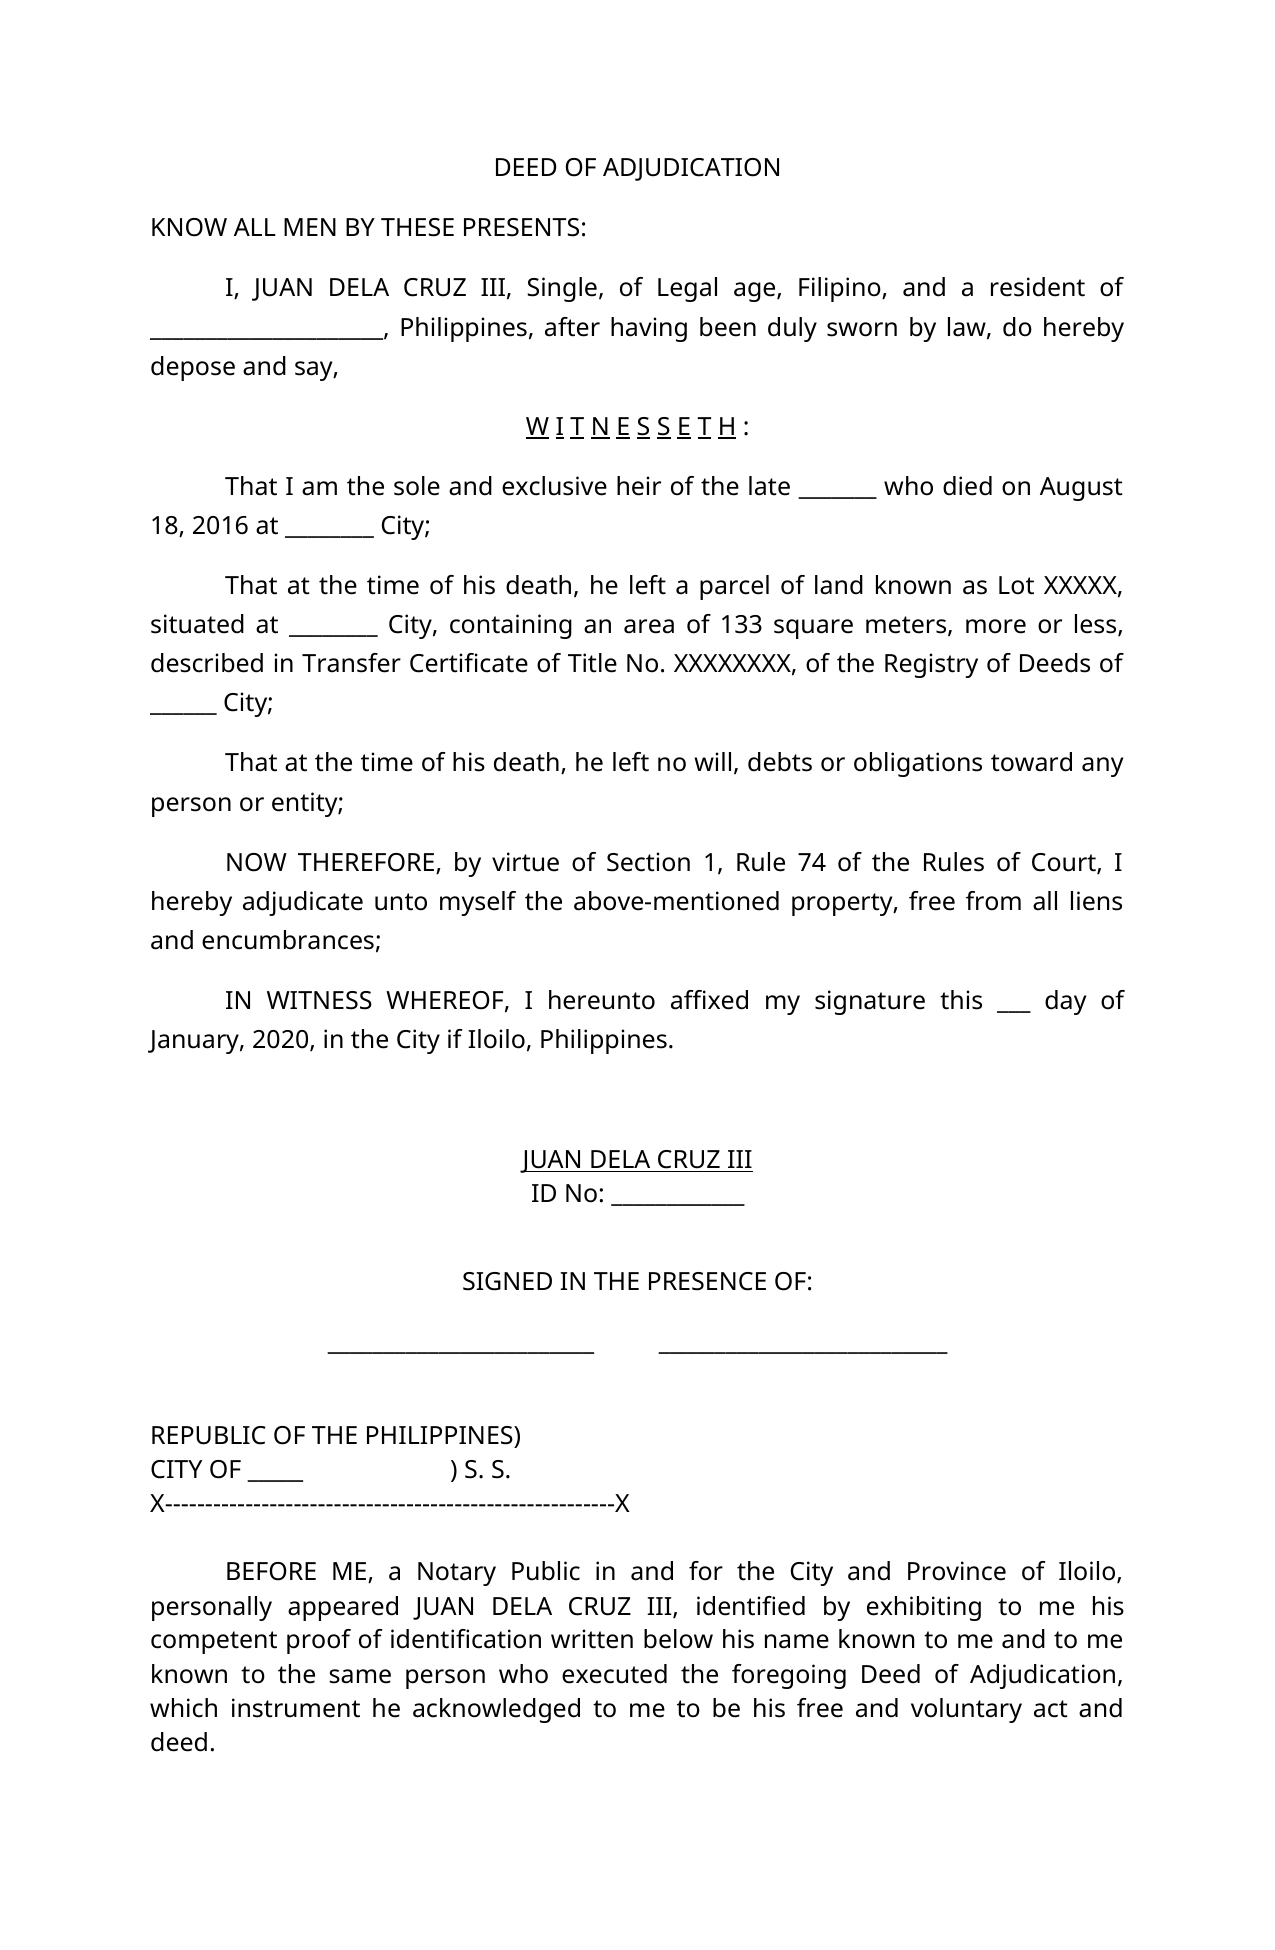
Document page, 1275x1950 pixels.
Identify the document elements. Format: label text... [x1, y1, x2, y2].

text ID No: ____________ [150, 1176, 1125, 1210]
text BEFORE ME, a Notary Public in and for the City and Province of Iloilo, personally appeared JUAN DELA CRUZ III, identified by exhibiting to me his competent proof of identification written below his name known to me and to me known to the same person who executed the foregoing Deed of Adjudication, which instrument he acknowledged to me to be his free and voluntary act and deed. [150, 1554, 1125, 1758]
text REPUBLIC OF THE PHILIPPINES) [150, 1418, 1125, 1452]
text NOW THEREFORE, by virtue of Section 1, Rule 74 of the Rules of Court, I hereby adjudicate unto myself the above-mentioned property, free from all liens and encumbrances; [150, 844, 1125, 957]
text CITY OF _____ ) S. S. [150, 1452, 1125, 1486]
text That at the time of his death, he left no will, debts or obligations toward any person or entity; [150, 745, 1125, 818]
text KNOW ALL MEN BY THESE PRESENTS: [150, 210, 1125, 244]
text SIGNED IN THE PRESENCE OF: [150, 1264, 1125, 1298]
text W I T N E S S E T H : [150, 408, 1125, 442]
text I, JUAN DELA CRUZ III, Single, of Legal age, Filipino, and a resident of _____________________, Philippines, after having been duly sworn by law, do hereby depose and say, [150, 270, 1125, 382]
text X--------------------------------------------------------X [150, 1486, 1125, 1520]
text JUAN DELA CRUZ III [150, 1142, 1125, 1176]
text That at the time of his death, he left a parcel of land known as Lot XXXXX, situated at ________ City, containing an area of 133 square meters, more or less, described in Transfer Certificate of Title No. XXXXXXXX, of the Registry of Deeds of ______ City; [150, 567, 1125, 719]
text DEED OF ADJUDICATION [150, 150, 1125, 184]
text That I am the sole and exclusive heir of the late _______ who died on August 18, 2016 at ________ City; [150, 468, 1125, 542]
text IN WITNESS WHEREOF, I hereunto affixed my signature this ___ day of January, 2020, in the City if Iloilo, Philippines. [150, 982, 1125, 1056]
text ________________________ __________________________ [150, 1324, 1125, 1358]
